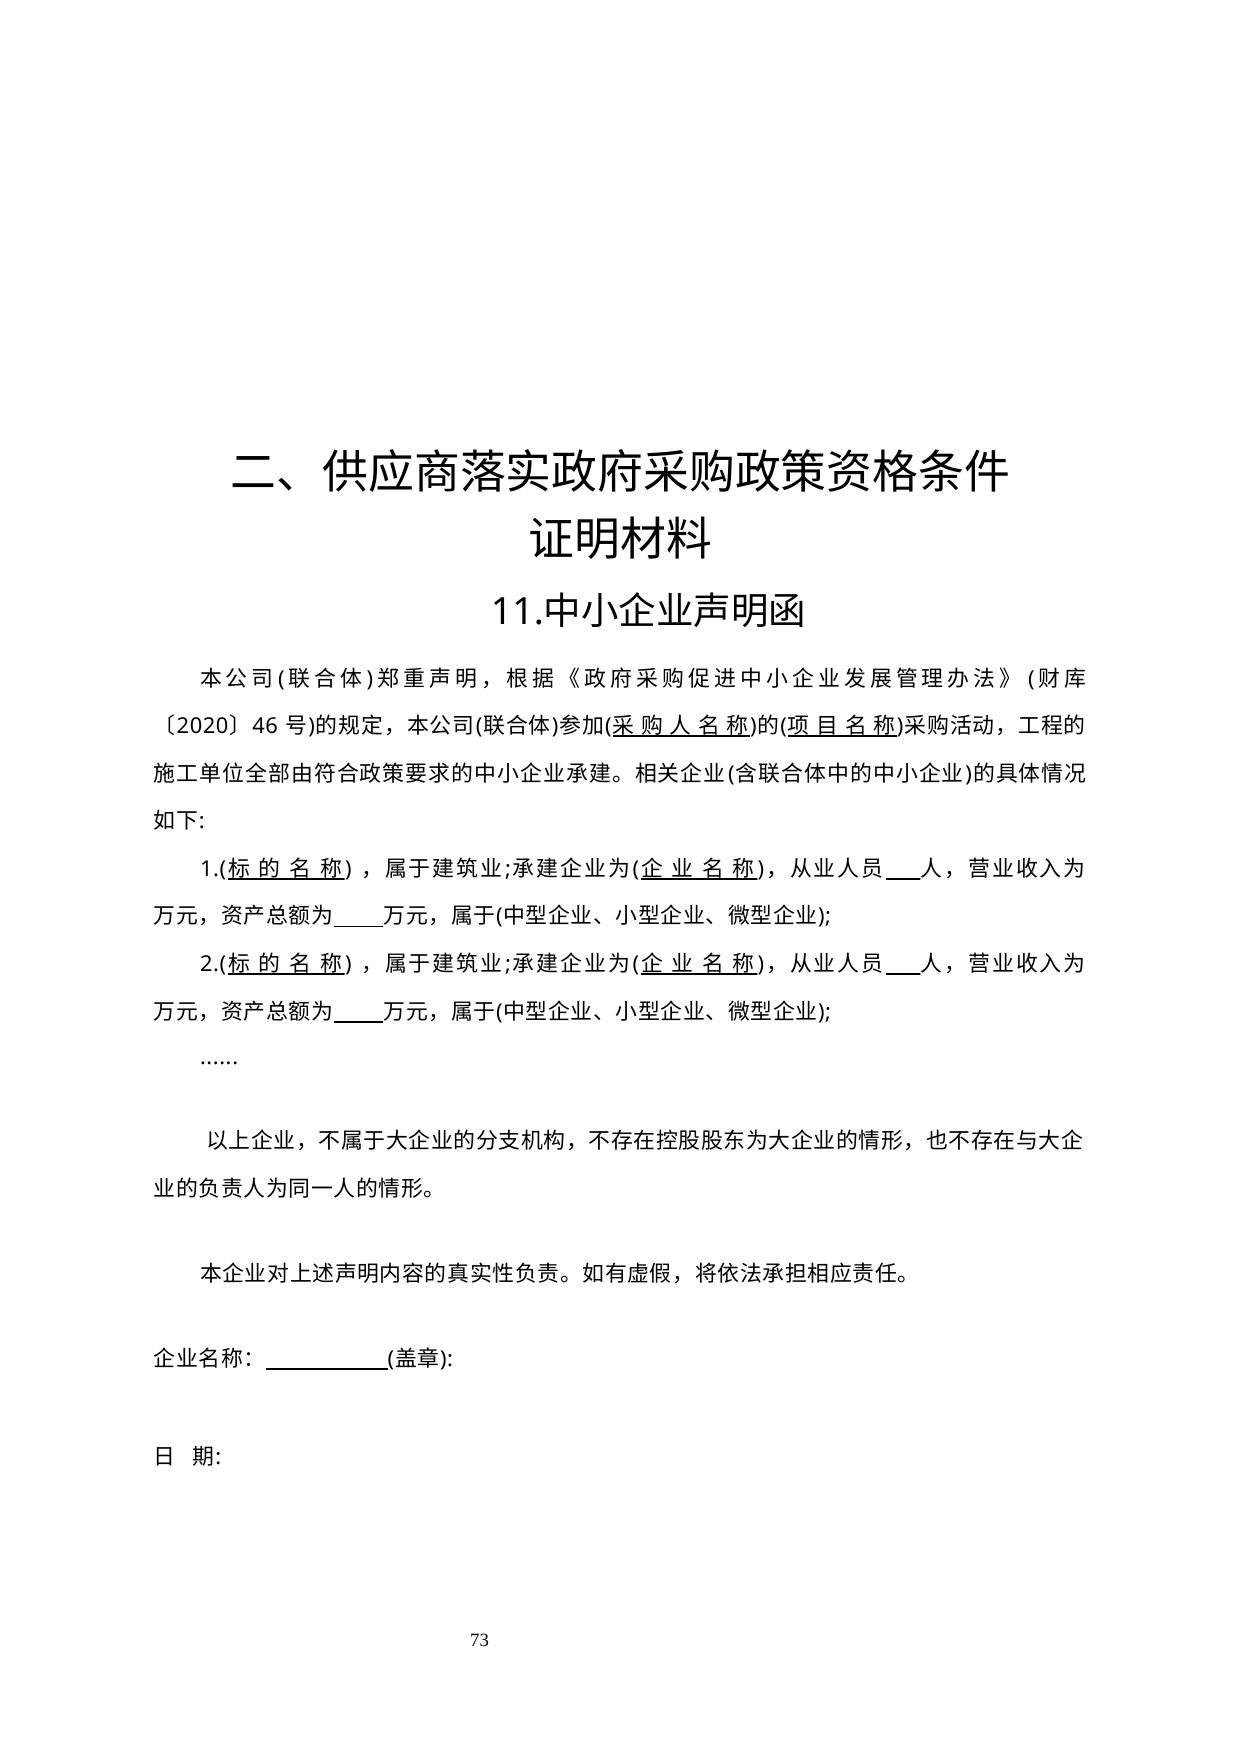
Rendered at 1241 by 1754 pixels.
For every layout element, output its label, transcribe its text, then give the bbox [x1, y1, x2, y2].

text 企业名称： (盖章): [153, 1341, 1087, 1373]
text 1.(标 的 名 称) ，属于建筑业;承建企业为(企 业 名 称)，从业人员 人，营业收入为 万元，资产总额为 万元，属于(中型企业、小型企业、微型企业); [153, 851, 1087, 930]
text 证明材料 [153, 502, 1087, 568]
text 11.中小企业声明函 [153, 581, 1087, 636]
text 日 期: [153, 1439, 1087, 1471]
text ...... [153, 1041, 1087, 1071]
text 2.(标 的 名 称) ，属于建筑业;承建企业为(企 业 名 称)，从业人员 人，营业收入为 万元，资产总额为 万元，属于(中型企业、小型企业、微型企业); [153, 946, 1087, 1026]
text 本企业对上述声明内容的真实性负责。如有虚假，将依法承担相应责任。 [153, 1256, 1087, 1288]
text 以上企业，不属于大企业的分支机构，不存在控股股东为大企业的情形，也不存在与大企业的负责人为同一人的情形。 [153, 1123, 1087, 1203]
text 本公司(联合体)郑重声明，根据《政府采购促进中小企业发展管理办法》(财库〔2020〕46 号)的规定，本公司(联合体)参加(采 购 人 名 称)的(项 目 名 称)采购活动，工程的施工单位全部由符合政策要求的中小企业承建。相关企业(含联合体中的中小企业)的具体情况如下: [153, 661, 1087, 835]
text 二、供应商落实政府采购政策资格条件 [153, 436, 1087, 502]
